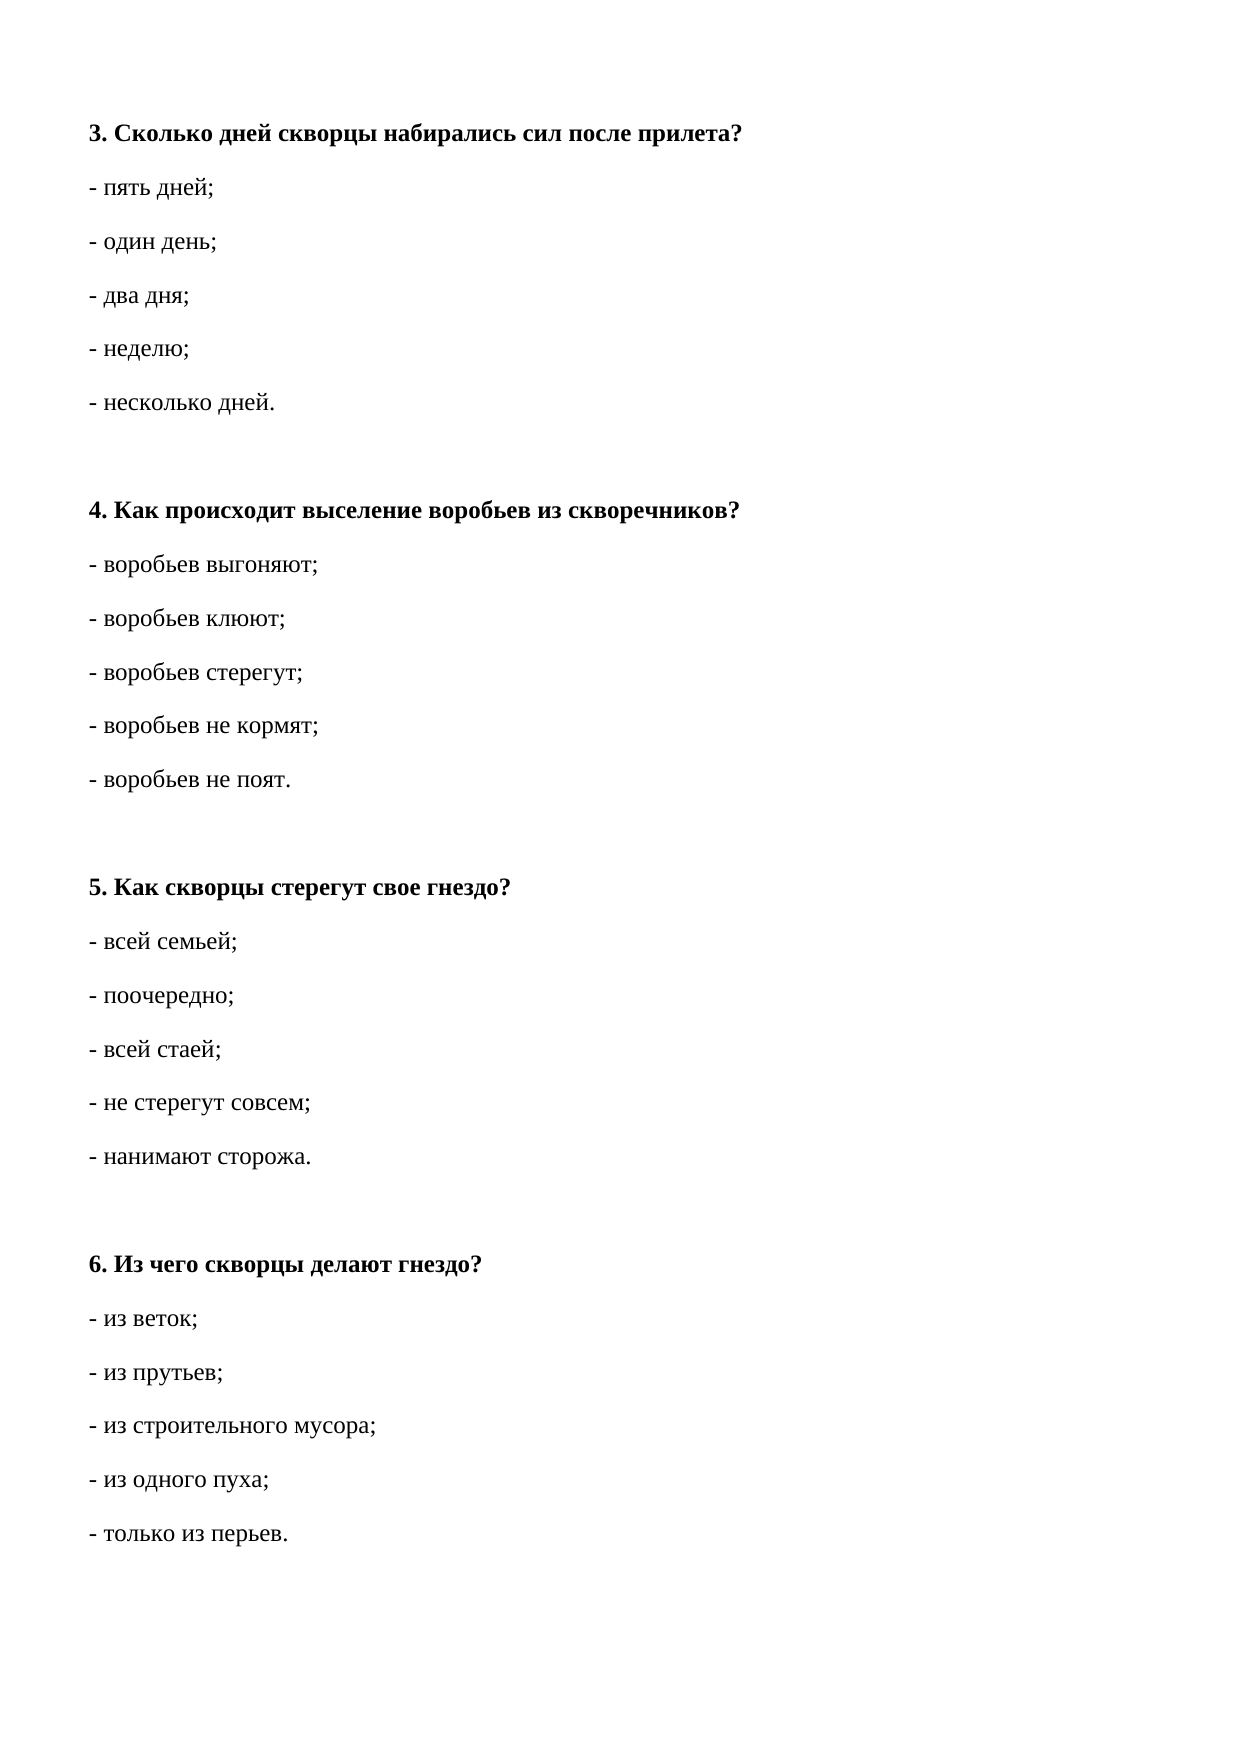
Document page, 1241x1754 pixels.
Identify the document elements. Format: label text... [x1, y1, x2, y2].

text - из строительного мусора; [89, 1411, 1063, 1439]
text - воробьев стерегут; [89, 657, 1063, 685]
text 6. Из чего скворцы делают гнездо? [89, 1249, 1063, 1278]
text - нанимают сторожа. [89, 1141, 1063, 1170]
text - из одного пуха; [89, 1464, 1063, 1493]
text - из прутьев; [89, 1357, 1063, 1386]
text - пять дней; [89, 172, 1063, 201]
text - поочередно; [89, 980, 1063, 1008]
text - один день; [89, 226, 1063, 254]
text - два дня; [89, 280, 1063, 308]
text - всей семьей; [89, 926, 1063, 955]
text 3. Сколько дней скворцы набирались сил после прилета? [89, 118, 1063, 147]
text 5. Как скворцы стерегут свое гнездо? [89, 872, 1063, 901]
text - воробьев выгоняют; [89, 549, 1063, 578]
text - только из перьев. [89, 1518, 1063, 1547]
text - несколько дней. [89, 387, 1063, 416]
text - не стерегут совсем; [89, 1087, 1063, 1116]
text - неделю; [89, 333, 1063, 362]
text 4. Как происходит выселение воробьев из скворечников? [89, 495, 1063, 524]
text - воробьев не поят. [89, 764, 1063, 793]
text - всей стаей; [89, 1034, 1063, 1062]
text - из веток; [89, 1303, 1063, 1332]
text - воробьев не кормят; [89, 711, 1063, 739]
text - воробьев клюют; [89, 603, 1063, 632]
